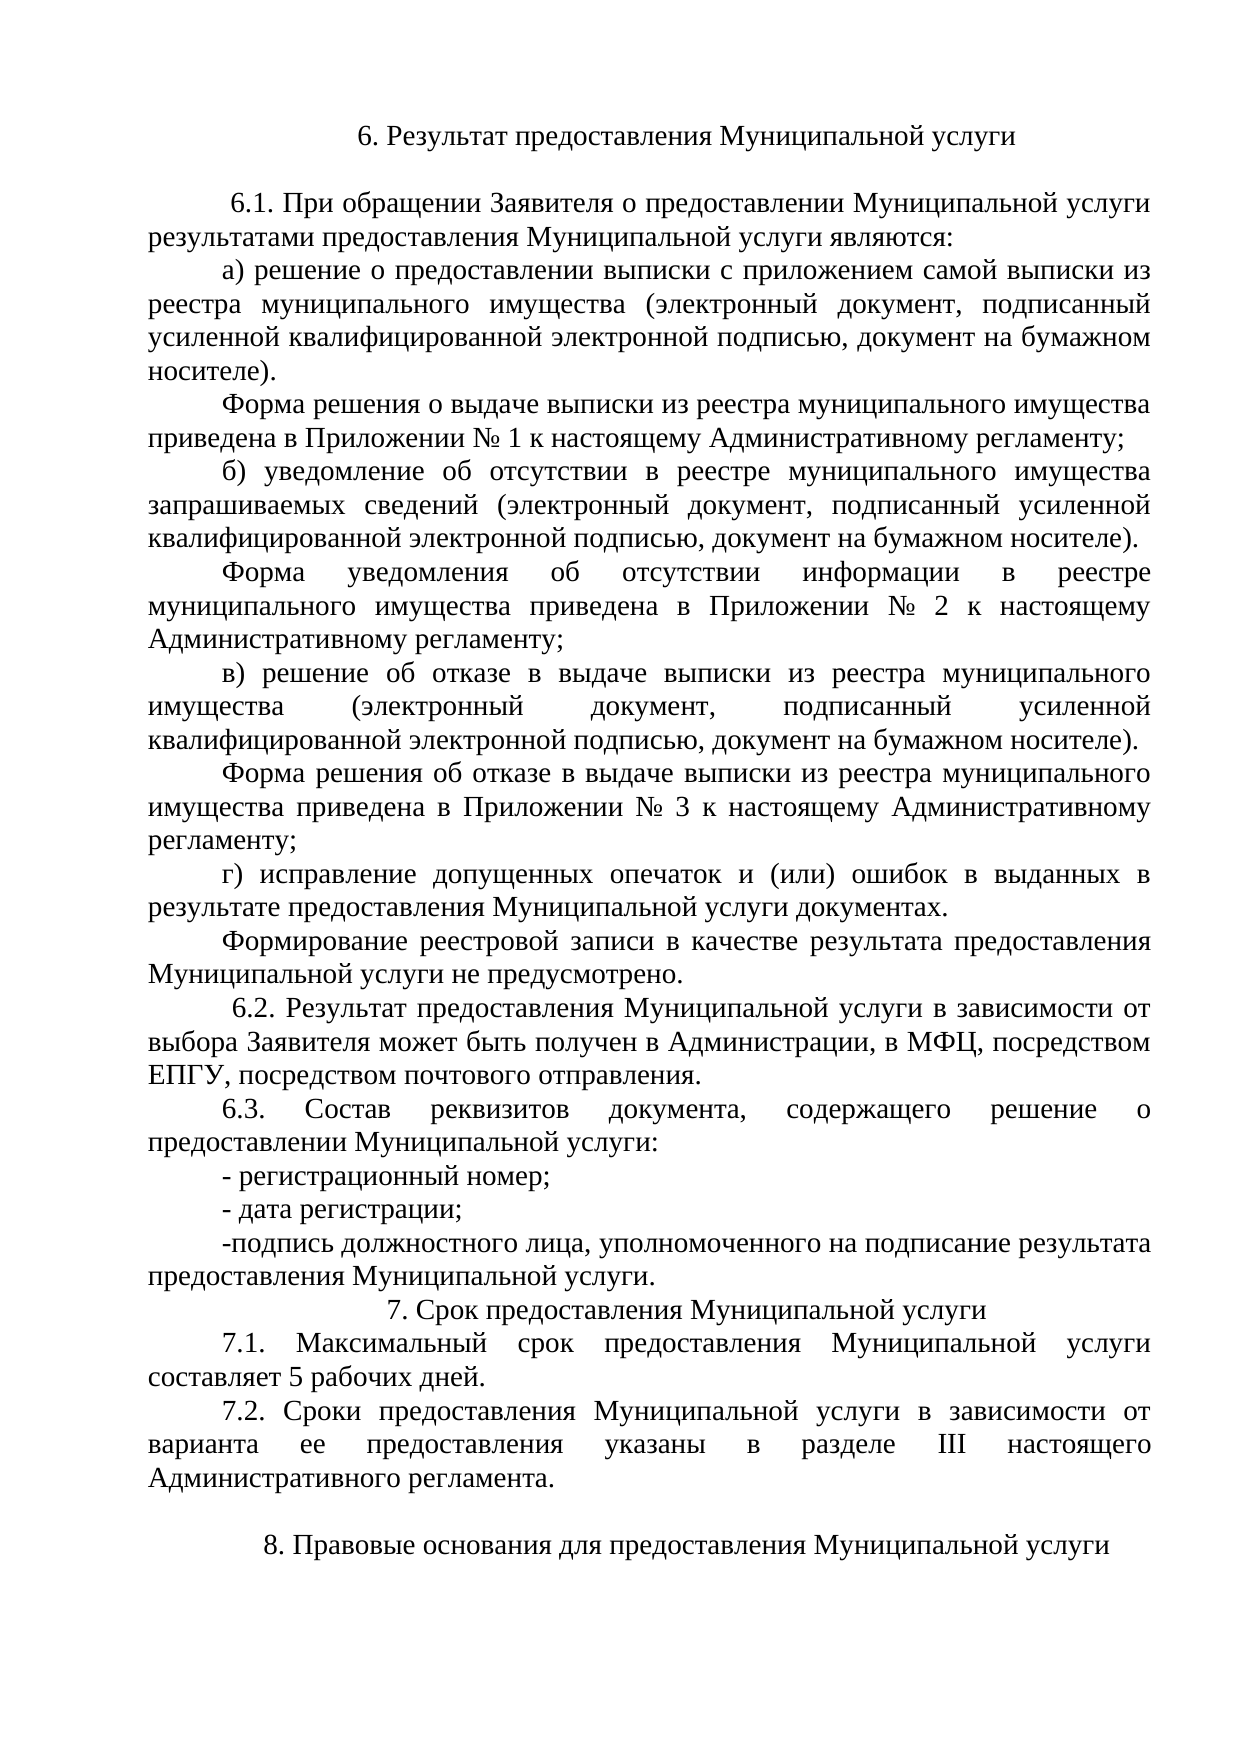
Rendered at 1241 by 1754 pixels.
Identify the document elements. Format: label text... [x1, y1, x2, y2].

text Форма решения о выдаче выписки из реестра муниципального имущества приведена в Приложении № 1 к настоящему Административному регламенту; [148, 386, 1152, 453]
text 6.2. Результат предоставления Муниципальной услуги в зависимости от выбора Заявителя может быть получен в Администрации, в МФЦ, посредством ЕПГУ, посредством почтового отправления. [148, 990, 1152, 1091]
text б) уведомление об отсутствии в реестре муниципального имущества запрашиваемых сведений (электронный документ, подписанный усиленной квалифицированной электронной подписью, документ на бумажном носителе). [148, 453, 1152, 554]
text в) решение об отказе в выдаче выписки из реестра муниципального имущества (электронный документ, подписанный усиленной квалифицированной электронной подписью, документ на бумажном носителе). [148, 655, 1152, 755]
text 8. Правовые основания для предоставления Муниципальной услуги [148, 1527, 1152, 1560]
text Форма уведомления об отсутствии информации в реестре муниципального имущества приведена в Приложении № 2 к настоящему Административному регламенту; [148, 554, 1152, 655]
text а) решение о предоставлении выписки с приложением самой выписки из реестра муниципального имущества (электронный документ, подписанный усиленной квалифицированной электронной подписью, документ на бумажном носителе). [148, 252, 1152, 386]
text - регистрационный номер; [148, 1158, 1152, 1191]
text -подпись должностного лица, уполномоченного на подписание результата предоставления Муниципальной услуги. [148, 1225, 1152, 1292]
text Форма решения об отказе в выдаче выписки из реестра муниципального имущества приведена в Приложении № 3 к настоящему Административному регламенту; [148, 755, 1152, 856]
text 7.2. Сроки предоставления Муниципальной услуги в зависимости от варианта ее предоставления указаны в разделе III настоящего Административного регламента. [148, 1393, 1152, 1493]
text 6. Результат предоставления Муниципальной услуги [148, 118, 1152, 152]
text 6.1. При обращении Заявителя о предоставлении Муниципальной услуги результатами предоставления Муниципальной услуги являются: [148, 185, 1152, 252]
text 7. Срок предоставления Муниципальной услуги [148, 1292, 1152, 1326]
text 7.1. Максимальный срок предоставления Муниципальной услуги составляет 5 рабочих дней. [148, 1326, 1152, 1393]
text Формирование реестровой записи в качестве результата предоставления Муниципальной услуги не предусмотрено. [148, 923, 1152, 990]
text г) исправление допущенных опечаток и (или) ошибок в выданных в результате предоставления Муниципальной услуги документах. [148, 856, 1152, 923]
text - дата регистрации; [148, 1191, 1152, 1225]
text 6.3. Состав реквизитов документа, содержащего решение о предоставлении Муниципальной услуги: [148, 1091, 1152, 1158]
